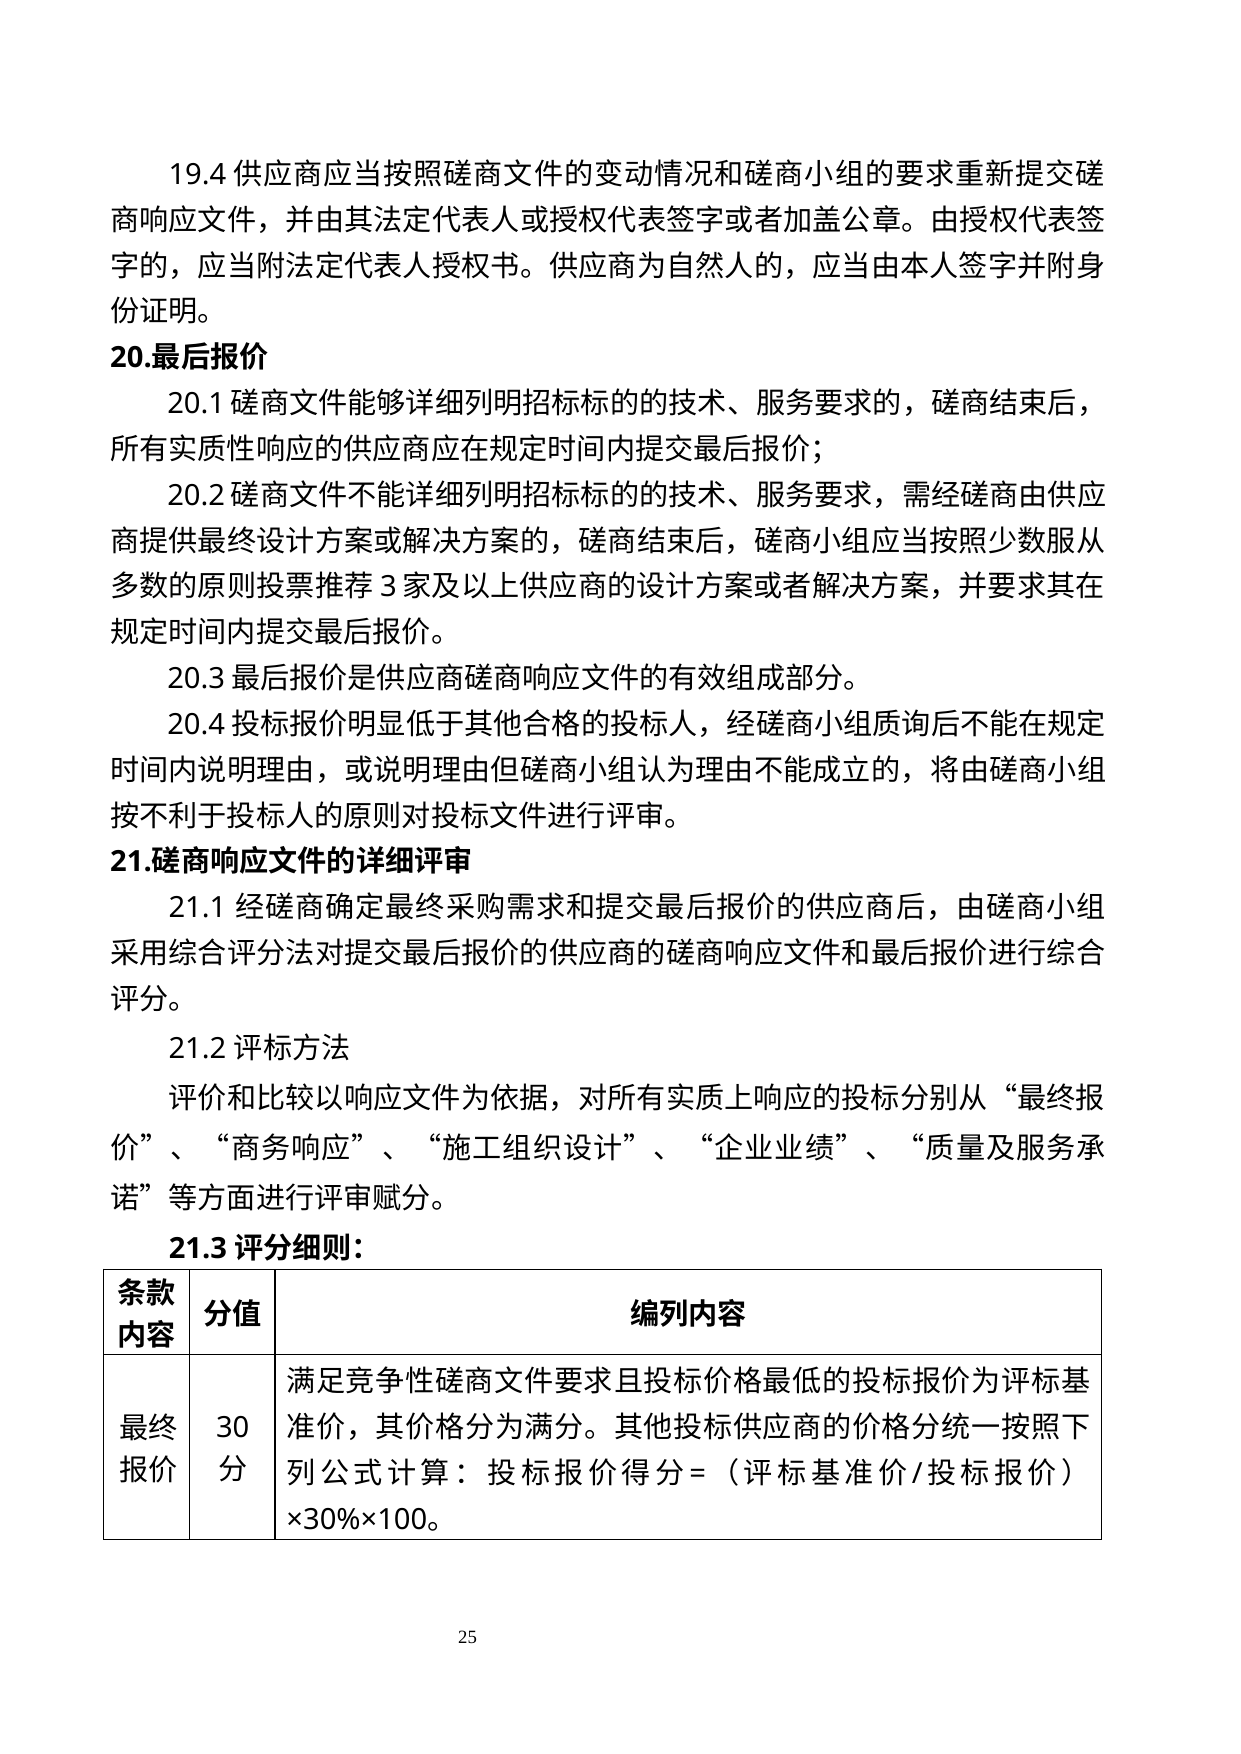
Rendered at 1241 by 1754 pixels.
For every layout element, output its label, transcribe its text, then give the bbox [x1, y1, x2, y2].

table_header 条款 内容 [104, 1270, 189, 1354]
table_header 编列内容 [276, 1270, 1101, 1354]
text 20.4投标报价明显低于其他合格的投标人，经磋商小组质询后不能在规定时间内说明理由，或说明理由但磋商小组认为理由不能成立的，将由磋商小组按不利于投标人的原则对投标文件进行评审。 [110, 698, 1106, 835]
table_cell 最终 报价 [104, 1355, 189, 1538]
text 21.磋商响应文件的详细评审 [110, 835, 1106, 881]
text 20.2磋商文件不能详细列明招标标的的技术、服务要求，需经磋商由供应商提供最终设计方案或解决方案的，磋商结束后，磋商小组应当按照少数服从多数的原则投票推荐3家及以上供应商的设计方案或者解决方案，并要求其在规定时间内提交最后报价。 [110, 468, 1106, 652]
text 20.最后报价 [110, 331, 1106, 377]
text 21.3 评分细则： [110, 1218, 1106, 1268]
text 19.4供应商应当按照磋商文件的变动情况和磋商小组的要求重新提交磋商响应文件，并由其法定代表人或授权代表签字或者加盖公章。由授权代表签字的，应当附法定代表人授权书。供应商为自然人的，应当由本人签字并附身份证明。 [110, 148, 1106, 331]
text 21.2 评标方法 [110, 1018, 1106, 1068]
table_cell 30分 [190, 1355, 274, 1538]
table_cell 满足竞争性磋商文件要求且投标价格最低的投标报价为评标基准价，其价格分为满分。其他投标供应商的价格分统一按照下列公式计算：投标报价得分=（评标基准价/投标报价）×30%×100。 [276, 1355, 1101, 1538]
text 21.1 经磋商确定最终采购需求和提交最后报价的供应商后，由磋商小组采用综合评分法对提交最后报价的供应商的磋商响应文件和最后报价进行综合评分。 [110, 881, 1106, 1018]
table_header 分值 [190, 1270, 274, 1354]
text 评价和比较以响应文件为依据，对所有实质上响应的投标分别从“最终报价”、“商务响应”、“施工组织设计”、“企业业绩”、“质量及服务承诺”等方面进行评审赋分。 [110, 1068, 1106, 1218]
text 20.1磋商文件能够详细列明招标标的的技术、服务要求的，磋商结束后，所有实质性响应的供应商应在规定时间内提交最后报价； [110, 377, 1106, 468]
text 20.3最后报价是供应商磋商响应文件的有效组成部分。 [110, 652, 1106, 698]
